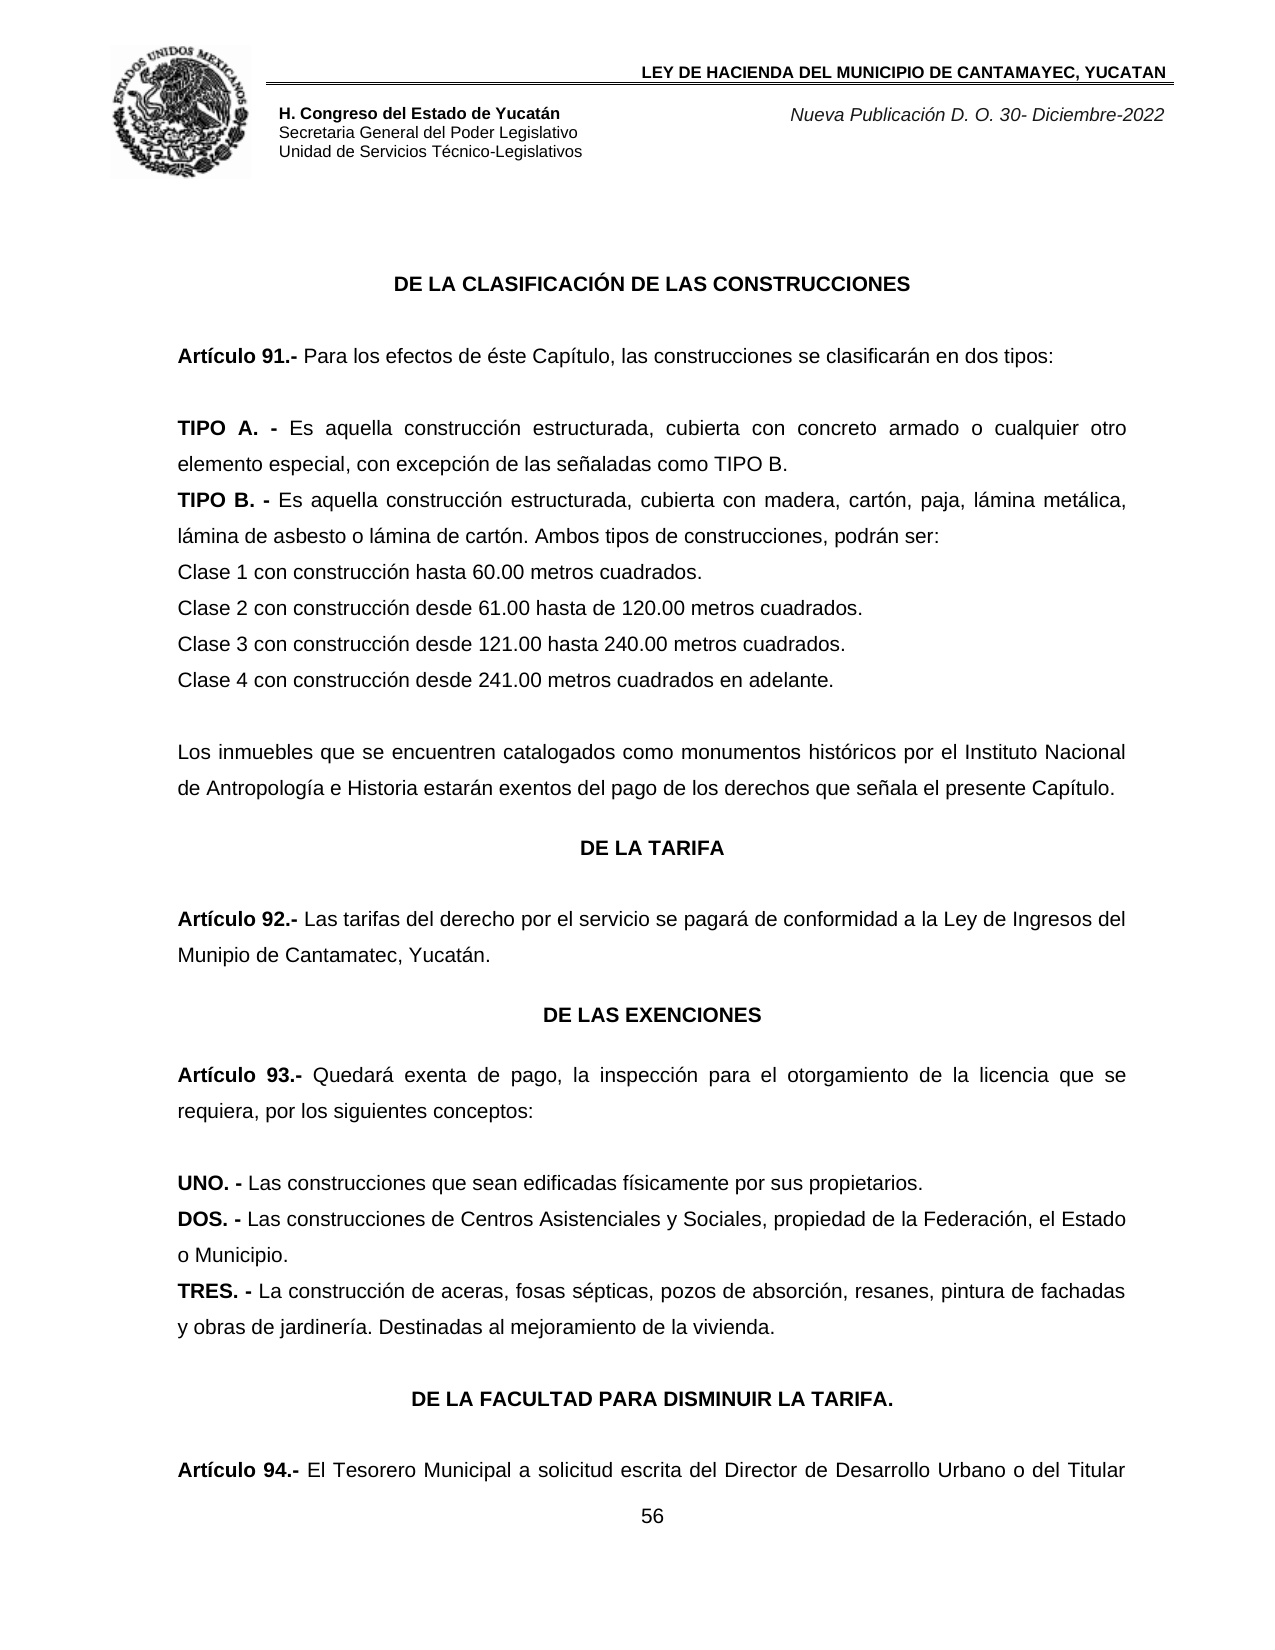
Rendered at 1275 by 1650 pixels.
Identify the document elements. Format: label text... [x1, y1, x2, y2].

text Clase 3 con construcción desde 121.00 hasta 240.00 metros cuadrados. [177, 632, 1127, 656]
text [177, 1458, 1127, 1482]
text Clase 4 con construcción desde 241.00 metros cuadrados en adelante. [177, 668, 1127, 692]
text UNO. - Las construcciones que sean edificadas físicamente por sus propietarios. [177, 1171, 1127, 1195]
text Clase 1 con construcción hasta 60.00 metros cuadrados. [177, 560, 1127, 584]
text DE LA CLASIFICACIÓN DE LAS CONSTRUCCIONES [177, 272, 1127, 296]
text DE LA FACULTAD PARA DISMINUIR LA TARIFA. [177, 1386, 1127, 1410]
text TIPO B. - Es aquella construcción estructurada, cubierta con madera, cartón, paja, lámina metálica, lámina de asbesto o lámina de cartón. Ambos tipos de construcciones, podrán ser: [177, 488, 1127, 548]
text Los inmuebles que se encuentren catalogados como monumentos históricos por el Instituto Nacional de Antropología e Historia estarán exentos del pago de los derechos que señala el presente Capítulo. [177, 739, 1127, 799]
text TRES. - La construcción de aceras, fosas sépticas, pozos de absorción, resanes, pintura de fachadas y obras de jardinería. Destinadas al mejoramiento de la vivienda. [177, 1278, 1127, 1338]
text Clase 2 con construcción desde 61.00 hasta de 120.00 metros cuadrados. [177, 596, 1127, 620]
text DE LA TARIFA [177, 835, 1127, 859]
text DE LAS EXENCIONES [177, 1003, 1127, 1027]
text TIPO A. - Es aquella construcción estructurada, cubierta con concreto armado o cualquier otro elemento especial, con excepción de las señaladas como TIPO B. [177, 416, 1127, 476]
text DOS. - Las construcciones de Centros Asistenciales y Sociales, propiedad de la Federación, el Estado o Municipio. [177, 1207, 1127, 1267]
text Artículo 91.- Para los efectos de éste Capítulo, las construcciones se clasificarán en dos tipos: [177, 344, 1127, 368]
text Artículo 92.- Las tarifas del derecho por el servicio se pagará de conformidad a la Ley de Ingresos del Munipio de Cantamatec, Yucatán. [177, 907, 1127, 967]
text Artículo 93.- Quedará exenta de pago, la inspección para el otorgamiento de la licencia que se requiera, por los siguientes conceptos: [177, 1063, 1127, 1123]
